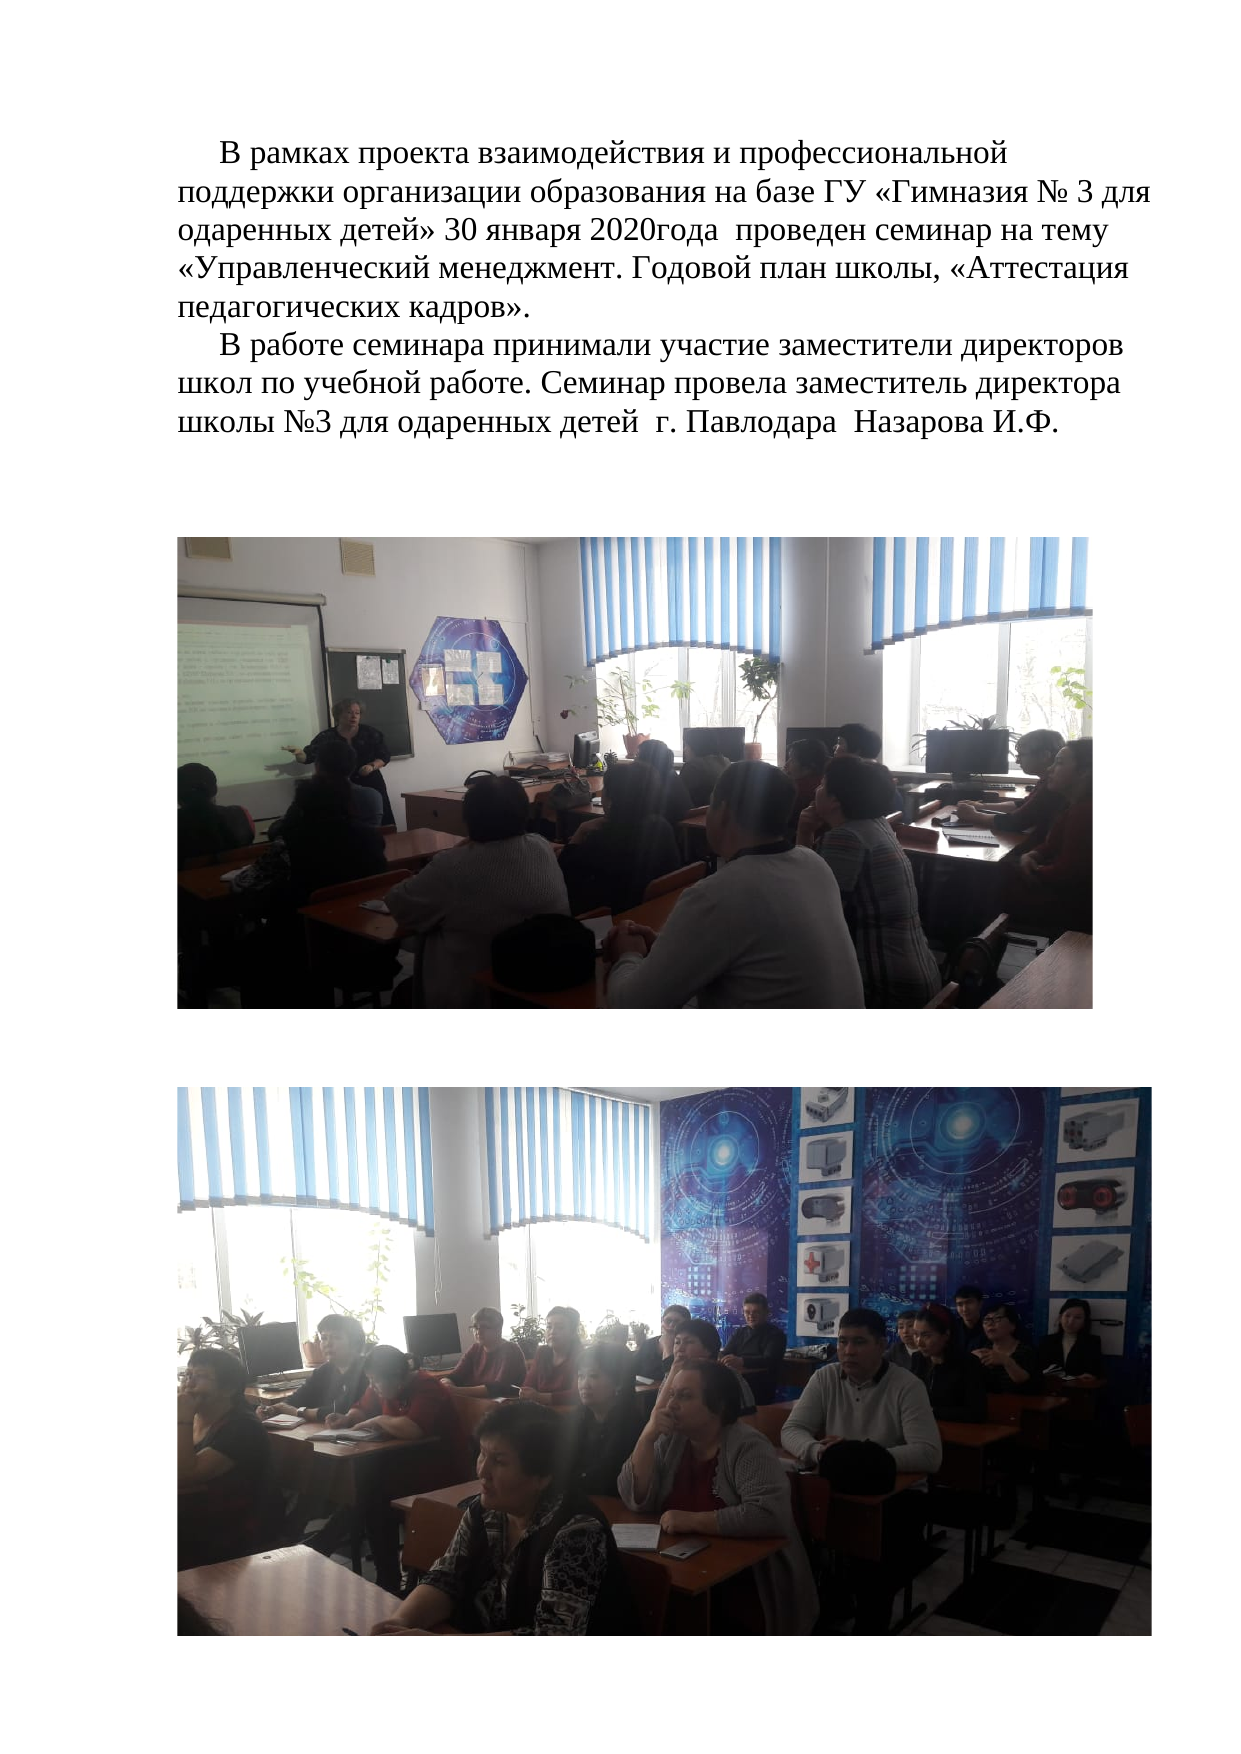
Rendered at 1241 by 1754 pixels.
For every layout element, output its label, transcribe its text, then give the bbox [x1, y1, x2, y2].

picture [177, 537, 1093, 1009]
picture [177, 1087, 1152, 1636]
text В рамках проекта взаимодействия и профессиональной поддержки организации образования на базе ГУ «Гимназия № 3 для одаренных детей» 30 января 2020года проведен семинар на тему «Управленческий менеджмент. Годовой план школы, «Аттестация педагогических кадров». В работе семинара принимали участие заместители директоров школ по учебной работе. Семинар провела заместитель директора школы №3 для одаренных детей г. Павлодара Назарова И.Ф. [177, 132, 1152, 439]
